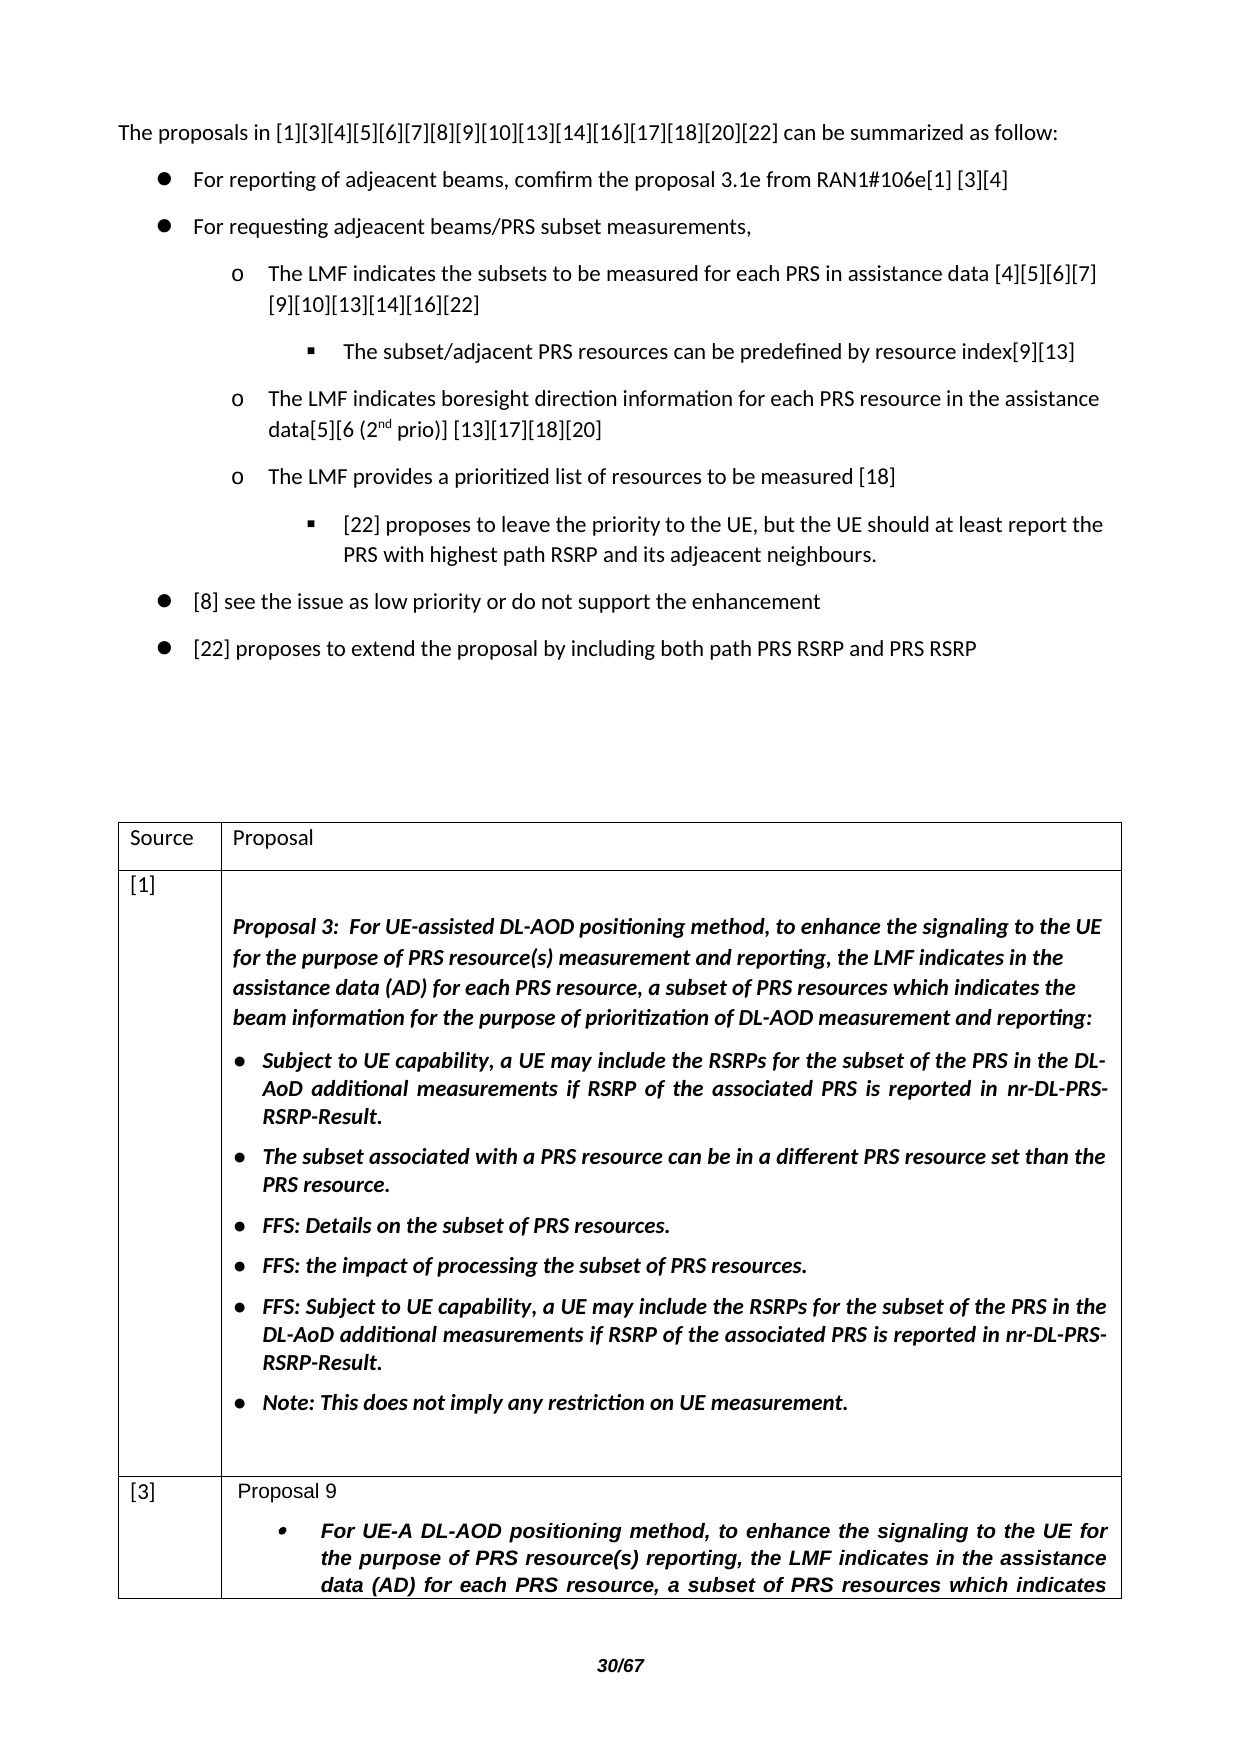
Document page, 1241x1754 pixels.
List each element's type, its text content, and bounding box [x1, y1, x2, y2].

list The LMF indicates the subsets to be measured for each PRS in assistance data [4][5][6][7][9][10][13][14][16][22] [231, 259, 1122, 318]
table_cell [3] [119, 1477, 221, 1598]
list The subset/adjacent PRS resources can be predefined by resource index[9][13] [306, 337, 1122, 365]
list [8] see the issue as low priority or do not support the enhancement [156, 587, 1122, 615]
text The proposals in [1][3][4][5][6][7][8][9][10][13][14][16][17][18][20][22] can be summarized as follow: [118, 118, 1122, 146]
list [22] proposes to extend the proposal by including both path PRS RSRP and PRS RSRP [156, 634, 1122, 662]
list For reporting of adjeacent beams, comfirm the proposal 3.1e from RAN1#106e[1] [3][4] [156, 165, 1122, 193]
list The LMF provides a prioritized list of resources to be measured [18] [231, 462, 1122, 491]
list The LMF indicates boresight direction information for each PRS resource in the assistance data[5][6 (2nd prio)] [13][17][18][20] [231, 384, 1122, 443]
list For requesting adjeacent beams/PRS subset measurements, [156, 212, 1122, 240]
table_header Proposal [222, 823, 1121, 869]
table_cell Proposal 3: For UE-assisted DL-AOD positioning method, to enhance the signaling to the UE for the purpose of PRS resource(s) measurement and reporting, the LMF indicates in the assistance data (AD) for each PRS resource, a subset of PRS resources which indicates the beam information for the purpose of prioritization of DL-AOD measurement and reporting: Subject to UE capability, a UE may include the RSRPs for the subset of the PRS in the DL-AoD additional measurements if RSRP of the associated PRS is reported in nr-DL-PRS-RSRP-Result. The subset associated with a PRS resource can be in a different PRS resource set than the PRS resource. FFS: Details on the subset of PRS resources. FFS: the impact of processing the subset of PRS resources. FFS: Subject to UE capability, a UE may include the RSRPs for the subset of the PRS in the DL-AoD additional measurements if RSRP of the associated PRS is reported in nr-DL-PRS-RSRP-Result. Note: This does not imply any restriction on UE measurement. [222, 871, 1121, 1476]
table_header Source [119, 823, 221, 869]
table_cell [1] [119, 871, 221, 1476]
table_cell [222, 1477, 1121, 1598]
list [22] proposes to leave the priority to the UE, but the UE should at least report the PRS with highest path RSRP and its adjeacent neighbours. [306, 510, 1122, 568]
